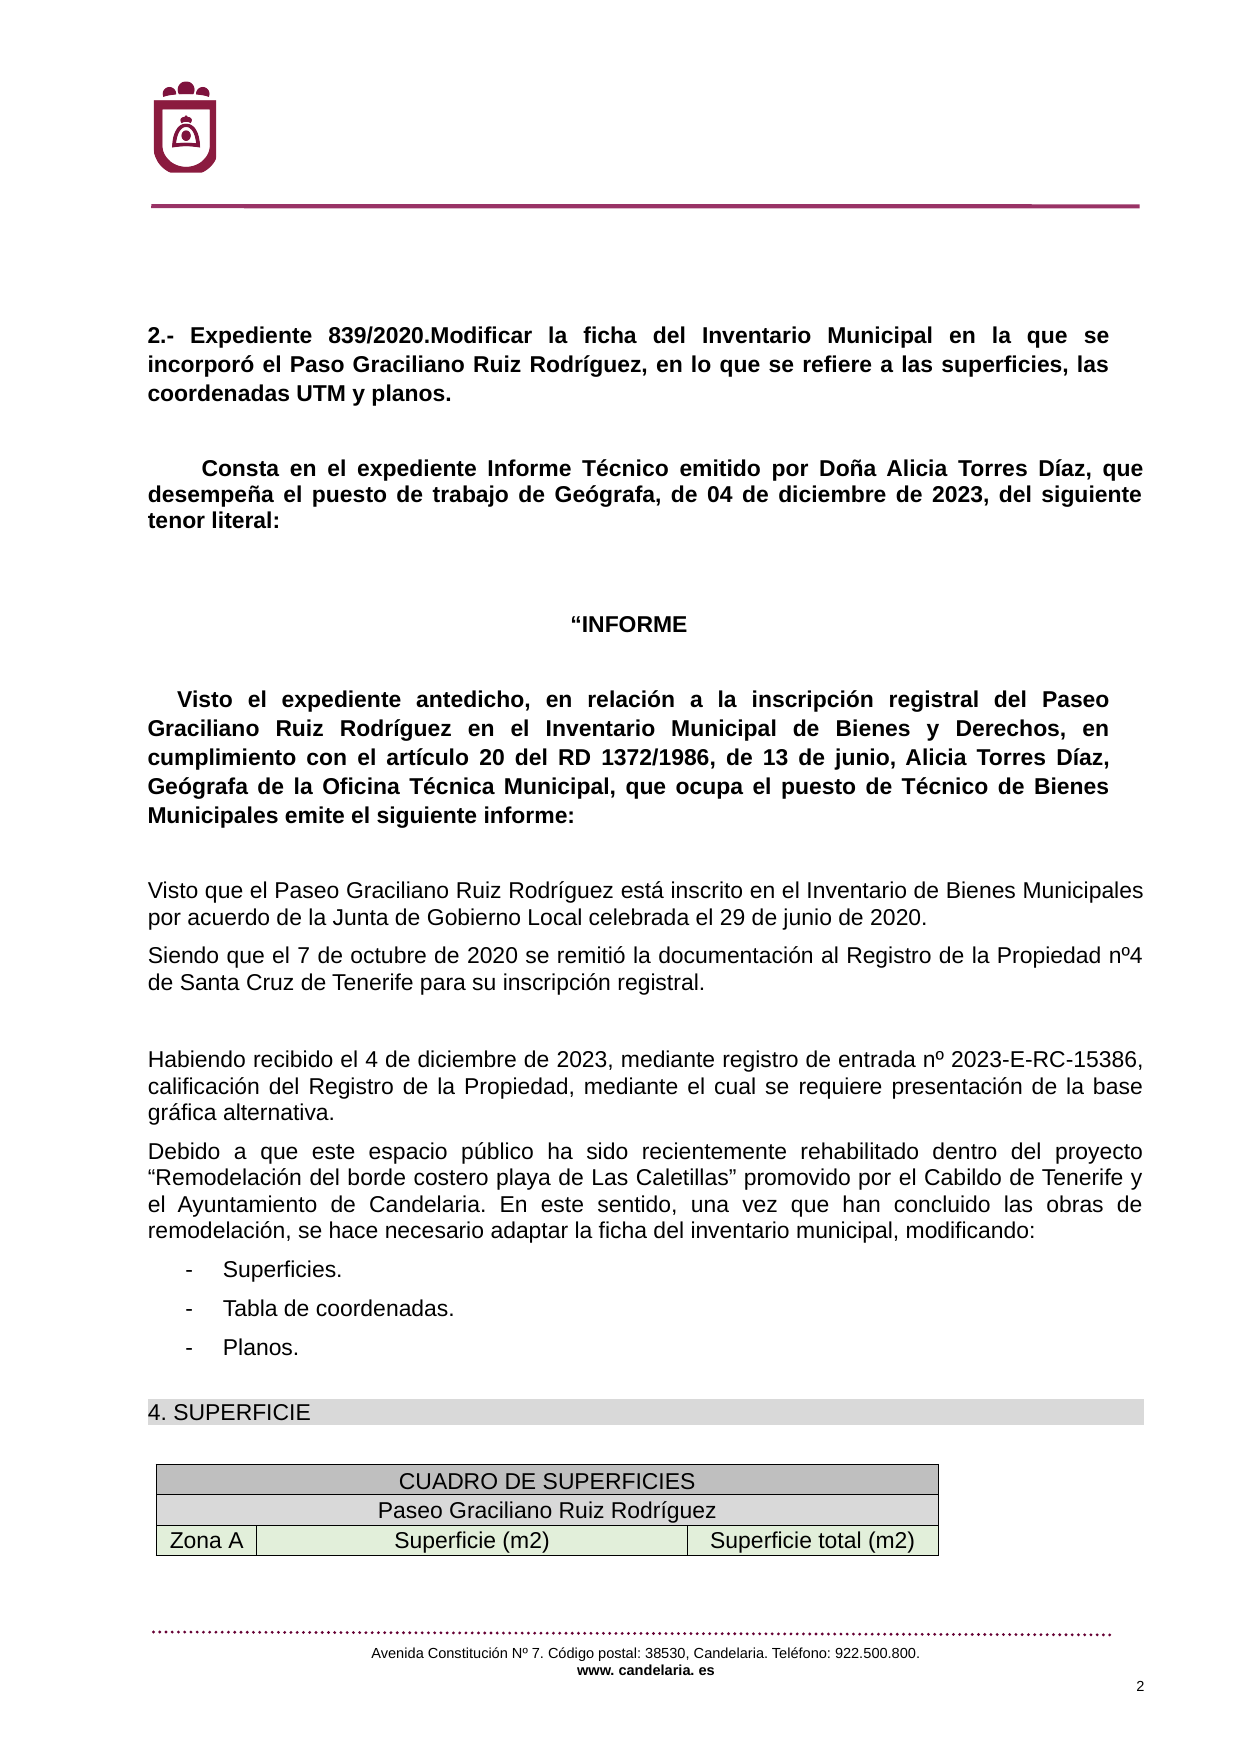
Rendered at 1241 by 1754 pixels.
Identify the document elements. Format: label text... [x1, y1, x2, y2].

picture [153, 81, 217, 173]
text Visto el expediente antedicho, en relación a la inscripción registral del Paseo Graciliano Ruiz Rodríguez en el Inventario Municipal de Bienes y Derechos, en cumplimiento con el artículo 20 del RD 1372/1986, de 13 de junio, Alicia Torres Díaz, Geógrafa de la Oficina Técnica Municipal, que ocupa el puesto de Técnico de Bienes Municipales emite el siguiente informe: [147, 686, 1110, 828]
list Tabla de coordenadas. [185, 1295, 1144, 1321]
table_cell Superficie total (m2) [688, 1526, 938, 1555]
text 4. SUPERFICIE [148, 1399, 1144, 1425]
text Consta en el expediente Informe Técnico emitido por Doña Alicia Torres Díaz, que desempeña el puesto de trabajo de Geógrafa, de 04 de diciembre de 2023, del siguiente tenor literal: [148, 454, 1144, 534]
text 2.- Expediente 839/2020.Modificar la ficha del Inventario Municipal en la que se incorporó el Paso Graciliano Ruiz Rodríguez, en lo que se refiere a las superficies, las coordenadas UTM y planos. [147, 377, 1110, 406]
text Debido a que este espacio público ha sido recientemente rehabilitado dentro del proyecto “Remodelación del borde costero playa de Las Caletillas” promovido por el Cabildo de Tenerife y el Ayuntamiento de Candelaria. En este sentido, una vez que han concluido las obras de remodelación, se hace necesario adaptar la ficha del inventario municipal, modificando: [148, 1138, 1144, 1243]
text 2.- Expediente 839/2020.Modificar la ficha del Inventario Municipal en la que se incorporó el Paso Graciliano Ruiz Rodríguez, en lo que se refiere a las superficies, las coordenadas UTM y planos. [147, 322, 1110, 351]
text Habiendo recibido el 4 de diciembre de 2023, mediante registro de entrada nº 2023-E-RC-15386, calificación del Registro de la Propiedad, mediante el cual se requiere presentación de la base gráfica alternativa. [148, 1046, 1144, 1125]
text Visto que el Paseo Graciliano Ruiz Rodríguez está inscrito en el Inventario de Bienes Municipales por acuerdo de la Junta de Gobierno Local celebrada el 29 de junio de 2020. [148, 877, 1144, 930]
text Siendo que el 7 de octubre de 2020 se remitió la documentación al Registro de la Propiedad nº4 de Santa Cruz de Tenerife para su inscripción registral. [148, 942, 1144, 995]
list Superficies. [185, 1256, 1144, 1282]
text “INFORME [147, 611, 1110, 638]
list Planos. [185, 1333, 1144, 1360]
table_header CUADRO DE SUPERFICIES [157, 1465, 938, 1494]
table_cell Superficie (m2) [257, 1526, 687, 1555]
table_cell Zona A [157, 1526, 256, 1555]
table_cell Paseo Graciliano Ruiz Rodríguez [157, 1495, 938, 1525]
